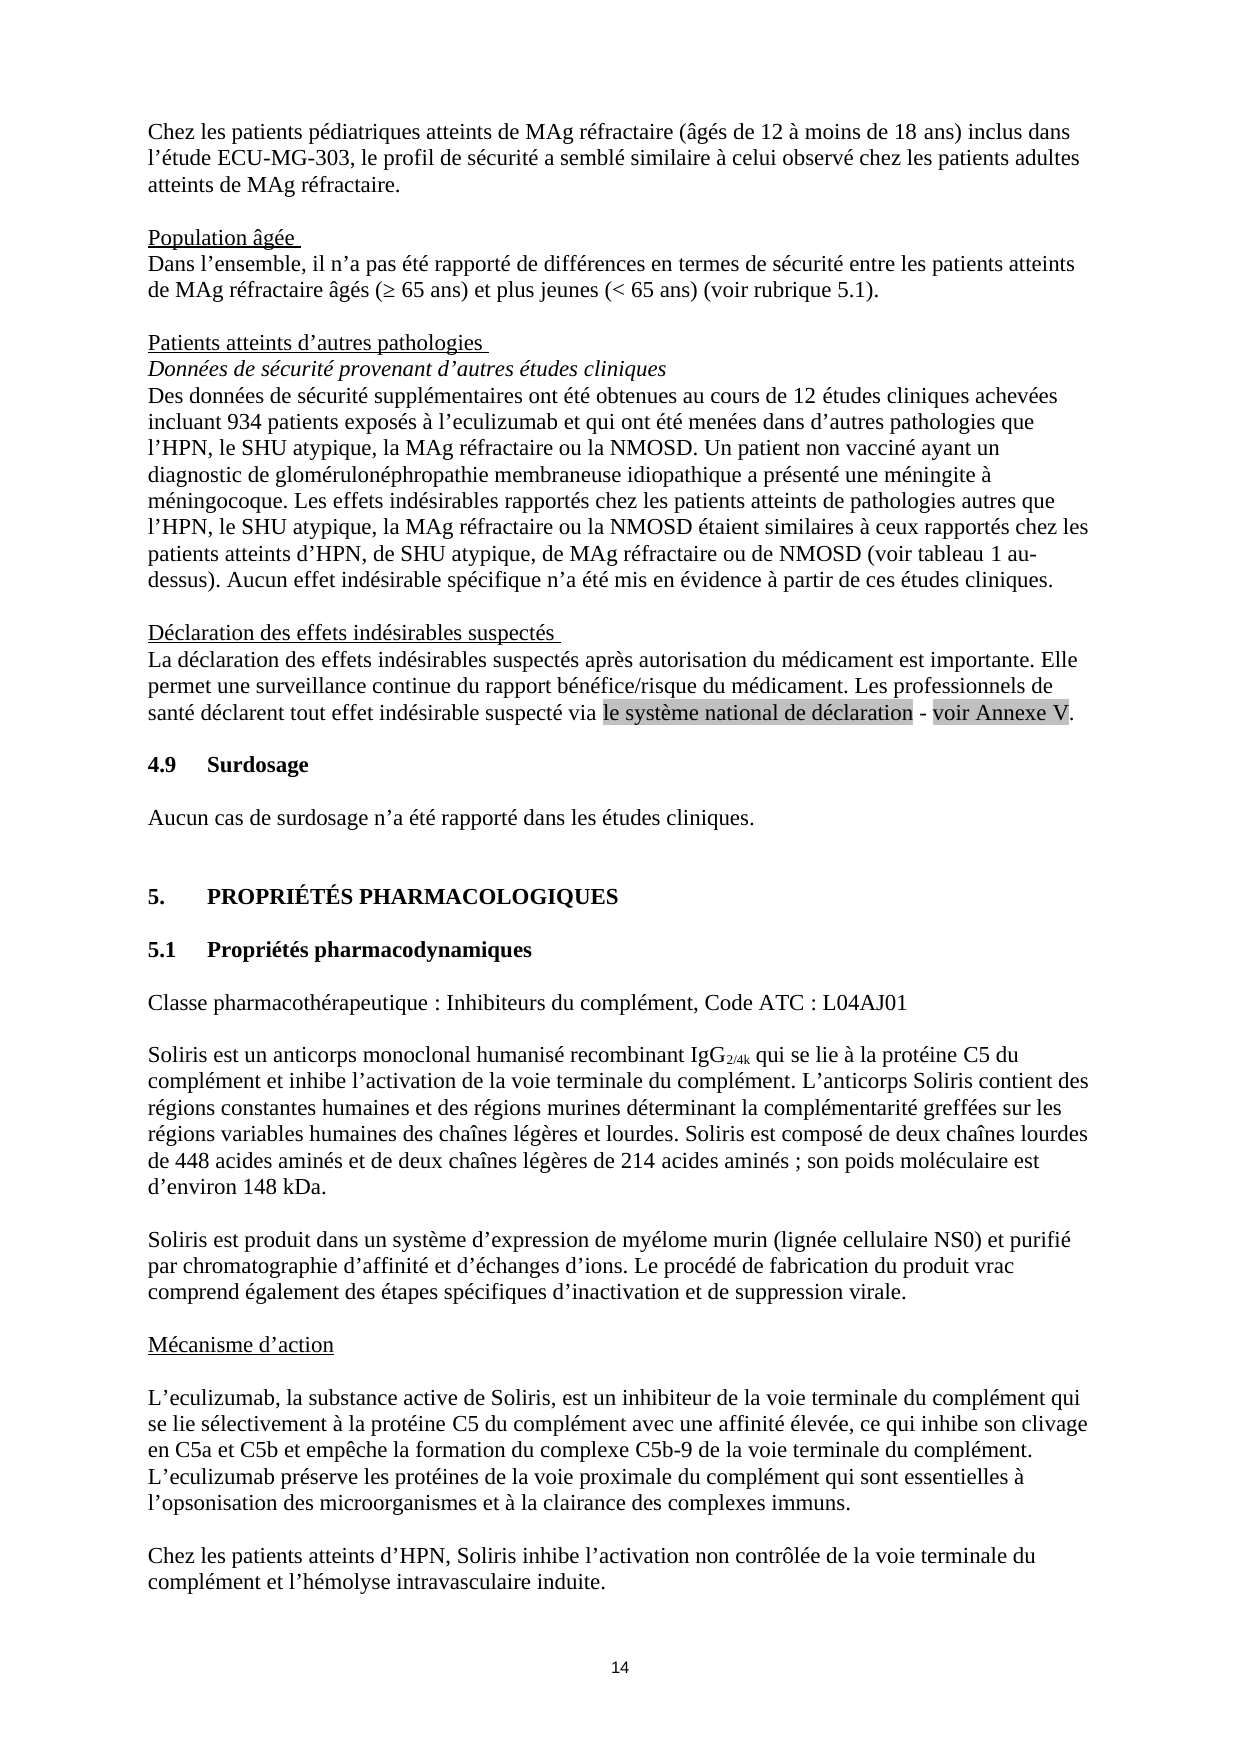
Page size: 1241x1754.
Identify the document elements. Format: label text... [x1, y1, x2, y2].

text Déclaration des effets indésirables suspectés [148, 619, 1092, 646]
text Chez les patients pédiatriques atteints de MAg réfractaire (âgés de 12 à moins de 18 ans) inclus dans l’étude ECU-MG-303, le profil de sécurité a semblé similaire à celui observé chez les patients adultes atteints de MAg réfractaire. [148, 118, 1092, 197]
text Classe pharmacothérapeutique : Inhibiteurs du complément, Code ATC : L04AJ01 [148, 988, 1092, 1015]
text 4.9 Surdosage [148, 751, 1092, 778]
text Soliris est produit dans un système d’expression de myélome murin (lignée cellulaire NS0) et purifié par chromatographie d’affinité et d’échanges d’ions. Le procédé de fabrication du produit vrac comprend également des étapes spécifiques d’inactivation et de suppression virale. [148, 1226, 1092, 1305]
text La déclaration des effets indésirables suspectés après autorisation du médicament est importante. Elle permet une surveillance continue du rapport bénéfice/risque du médicament. Les professionnels de santé déclarent tout effet indésirable suspecté via le système national de déclaration - voir Annexe V. [148, 646, 1092, 725]
text 5.1 Propriétés pharmacodynamiques [148, 936, 1092, 962]
text Dans l’ensemble, il n’a pas été rapporté de différences en termes de sécurité entre les patients atteints de MAg réfractaire âgés (≥ 65 ans) et plus jeunes (< 65 ans) (voir rubrique 5.1). [148, 250, 1092, 303]
text Population âgée [148, 223, 1092, 250]
text Chez les patients atteints d’HPN, Soliris inhibe l’activation non contrôlée de la voie terminale du complément et l’hémolyse intravasculaire induite. [148, 1542, 1092, 1595]
text Soliris est un anticorps monoclonal humanisé recombinant IgG2/4k qui se lie à la protéine C5 du complément et inhibe l’activation de la voie terminale du complément. L’anticorps Soliris contient des régions constantes humaines et des régions murines déterminant la complémentarité greffées sur les régions variables humaines des chaînes légères et lourdes. Soliris est composé de deux chaînes lourdes de 448 acides aminés et de deux chaînes légères de 214 acides aminés ; son poids moléculaire est d’environ 148 kDa. [148, 1041, 1092, 1199]
text Données de sécurité provenant d’autres études cliniques [148, 355, 1092, 382]
text Mécanisme d’action [148, 1331, 1092, 1357]
text L’eculizumab, la substance active de Soliris, est un inhibiteur de la voie terminale du complément qui se lie sélectivement à la protéine C5 du complément avec une affinité élevée, ce qui inhibe son clivage en C5a et C5b et empêche la formation du complexe C5b-9 de la voie terminale du complément. L’eculizumab préserve les protéines de la voie proximale du complément qui sont essentielles à l’opsonisation des microorganismes et à la clairance des complexes immuns. [148, 1384, 1092, 1516]
text 5. PROPRIÉTÉS PHARMACOLOGIQUES [148, 883, 1092, 909]
text Des données de sécurité supplémentaires ont été obtenues au cours de 12 études cliniques achevées incluant 934 patients exposés à l’eculizumab et qui ont été menées dans d’autres pathologies que l’HPN, le SHU atypique, la MAg réfractaire ou la NMOSD. Un patient non vacciné ayant un diagnostic de glomérulonéphropathie membraneuse idiopathique a présenté une méningite à méningocoque. Les effets indésirables rapportés chez les patients atteints de pathologies autres que l’HPN, le SHU atypique, la MAg réfractaire ou la NMOSD étaient similaires à ceux rapportés chez les patients atteints d’HPN, de SHU atypique, de MAg réfractaire ou de NMOSD (voir tableau 1 au-dessus). Aucun effet indésirable spécifique n’a été mis en évidence à partir de ces études cliniques. [148, 382, 1092, 592]
text Aucun cas de surdosage n’a été rapporté dans les études cliniques. [148, 804, 1092, 830]
text Patients atteints d’autres pathologies [148, 329, 1092, 355]
